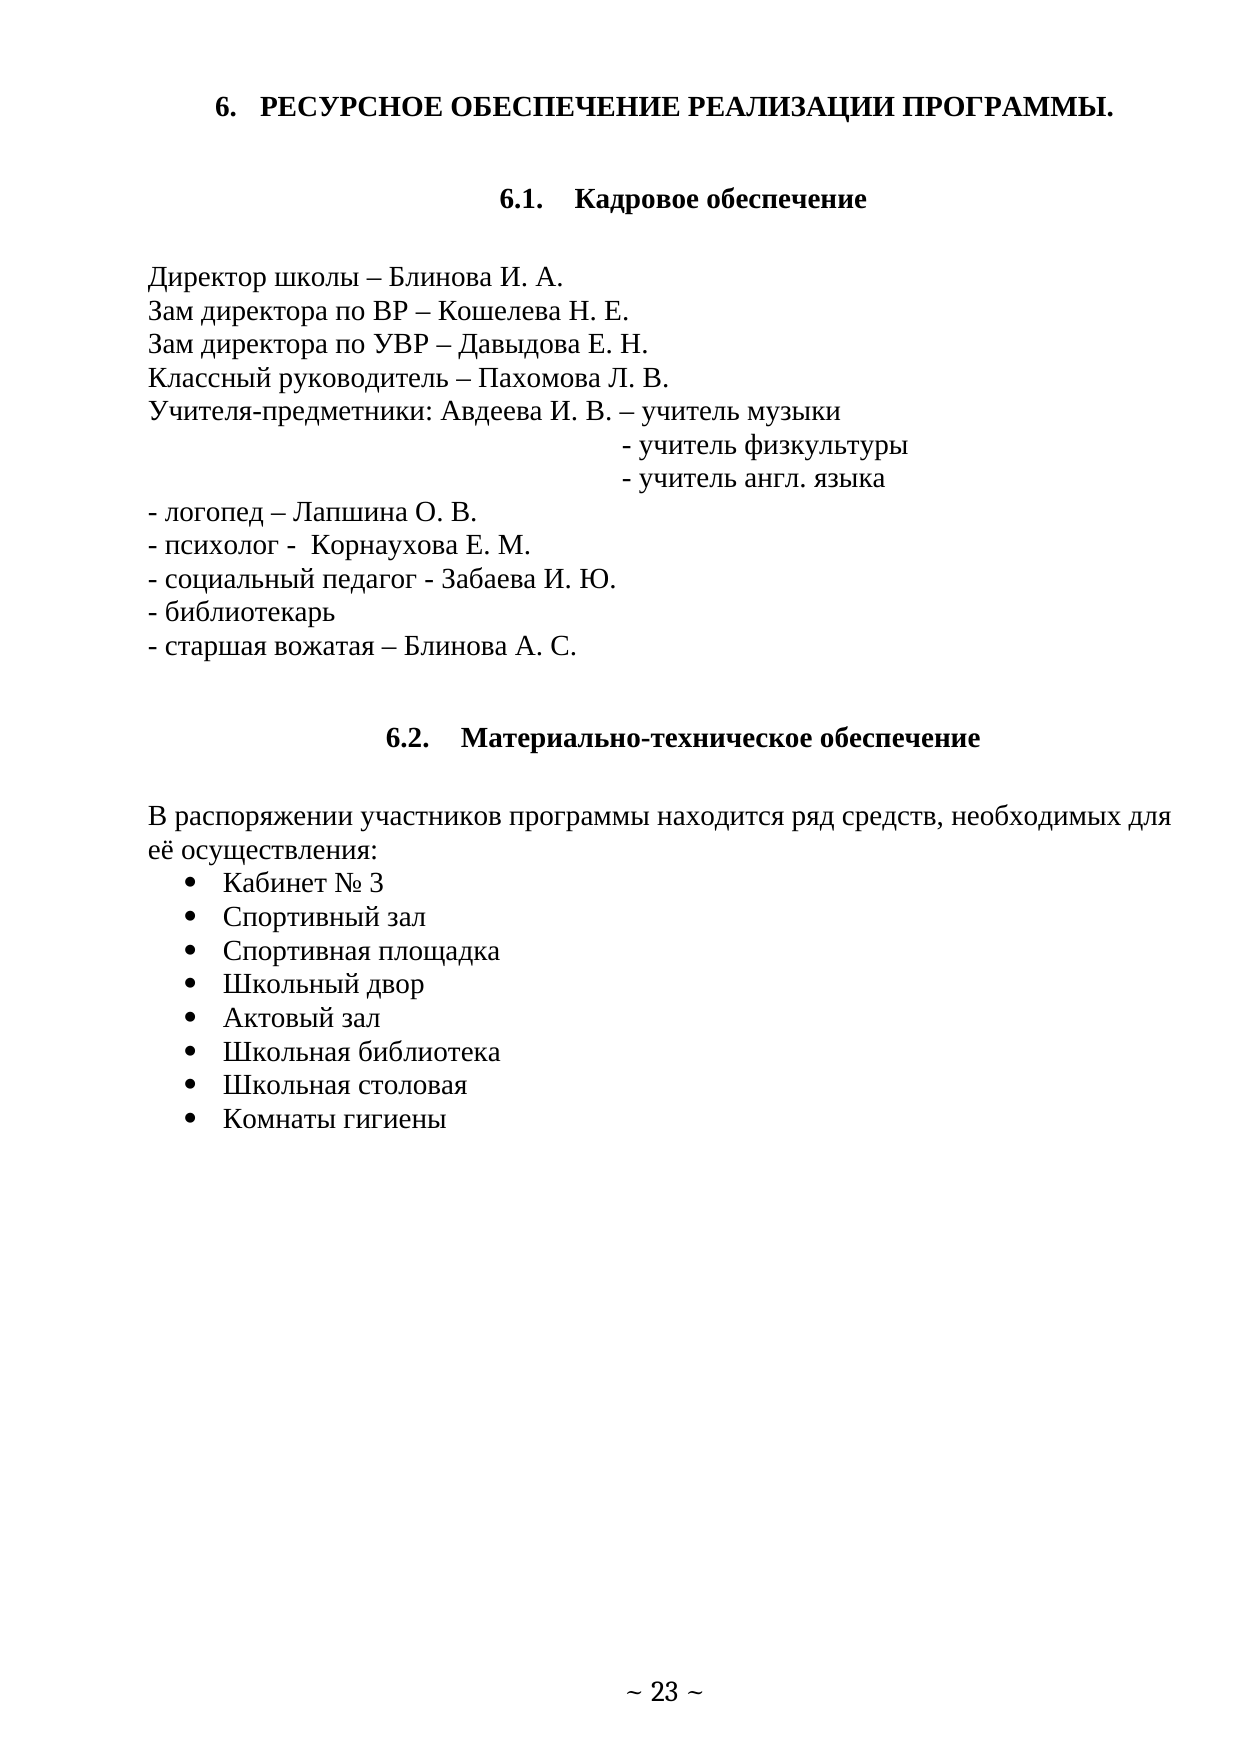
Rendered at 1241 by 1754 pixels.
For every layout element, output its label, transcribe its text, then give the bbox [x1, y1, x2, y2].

text Классный руководитель – Пахомова Л. В. [148, 360, 1181, 393]
list Спортивный зал [185, 899, 1181, 933]
list РЕСУРСНОЕ ОБЕСПЕЧЕНИЕ РЕАЛИЗАЦИИ ПРОГРАММЫ. [148, 89, 1181, 122]
text Зам директора по ВР – Кошелева Н. Е. [148, 293, 1181, 326]
text - библиотекарь [148, 594, 1181, 628]
list Школьная библиотека [185, 1034, 1181, 1067]
list Школьный двор [185, 966, 1181, 1000]
text - логопед – Лапшина О. В. [148, 494, 1181, 527]
subtitle Кадровое обеспечение [185, 181, 1181, 214]
subtitle Материально-техническое обеспечение [185, 720, 1181, 754]
text - учитель физкультуры [148, 427, 1181, 460]
list Кабинет № 3 [185, 866, 1181, 899]
list Комнаты гигиены [185, 1101, 1181, 1135]
text Директор школы – Блинова И. А. [148, 259, 1181, 293]
list Актовый зал [185, 1000, 1181, 1034]
list Спортивная площадка [185, 933, 1181, 966]
text - социальный педагог - Забаева И. Ю. [148, 561, 1181, 594]
text - психолог - Корнаухова Е. М. [148, 527, 1181, 561]
list Школьная столовая [185, 1067, 1181, 1101]
text Зам директора по УВР – Давыдова Е. Н. [148, 326, 1181, 360]
text - учитель англ. языка [148, 460, 1181, 494]
text - старшая вожатая – Блинова А. С. [148, 628, 1181, 662]
text Учителя-предметники: Авдеева И. В. – учитель музыки [148, 393, 1181, 427]
text В распоряжении участников программы находится ряд средств, необходимых для её осуществления: [148, 798, 1181, 866]
